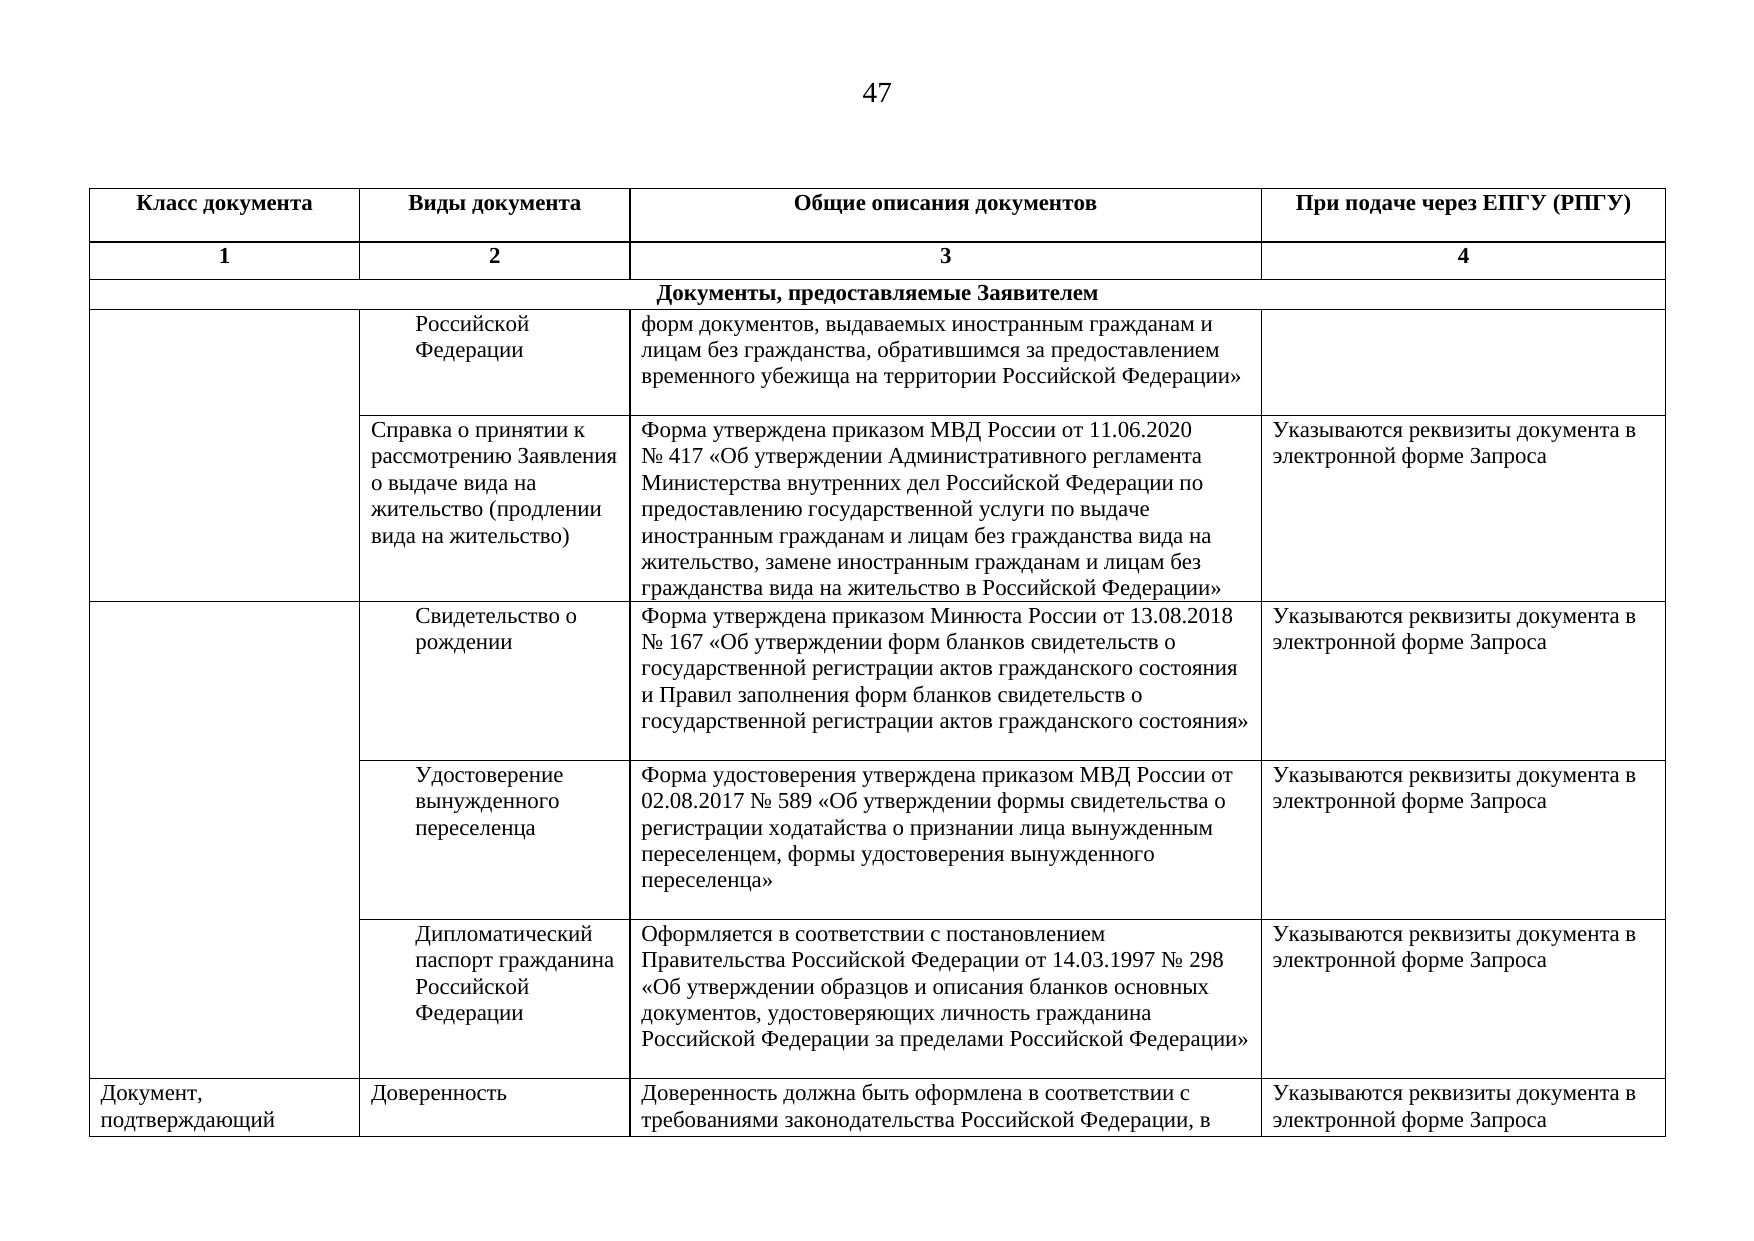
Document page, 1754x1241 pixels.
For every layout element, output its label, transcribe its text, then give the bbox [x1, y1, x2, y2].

table_cell Доверенность [360, 1079, 629, 1136]
table_cell 3 [631, 243, 1261, 278]
table_cell Свидетельство о рождении [360, 602, 629, 760]
table_header При подаче через ЕПГУ (РПГУ) [1262, 189, 1665, 241]
table_cell [90, 415, 359, 601]
table_cell 1 [90, 243, 359, 278]
table_cell Указываются реквизиты документа в электронной форме Запроса [1262, 416, 1665, 601]
table_cell 2 [360, 243, 629, 278]
table_header Общие описания документов [631, 189, 1261, 241]
table_cell Указываются реквизиты документа в электронной форме Запроса [1262, 602, 1665, 760]
table_cell Указываются реквизиты документа в электронной форме Запроса [1262, 761, 1665, 919]
table_cell Справка о принятии к рассмотрению Заявления о выдаче вида на жительство (продлении вида на жительство) [360, 416, 629, 601]
table_cell Оформляется в соответствии с постановлением Правительства Российской Федерации от 14.03.1997 № 298 «Об утверждении образцов и описания бланков основных документов, удостоверяющих личность гражданина Российской Федерации за пределами Российской Федерации» [631, 920, 1261, 1078]
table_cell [1262, 1079, 1665, 1136]
table_cell Удостоверение вынужденного переселенца [360, 761, 629, 919]
table_cell 4 [1262, 243, 1665, 278]
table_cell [631, 1079, 1261, 1136]
table_cell [90, 602, 359, 1078]
table_cell Дипломатический паспорт гражданина Российской Федерации [360, 920, 629, 1078]
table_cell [360, 310, 629, 415]
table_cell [631, 310, 1261, 415]
table_cell Форма утверждена приказом МВД России от 11.06.2020 № 417 «Об утверждении Административного регламента Министерства внутренних дел Российской Федерации по предоставлению государственной услуги по выдаче иностранным гражданам и лицам без гражданства вида на жительство, замене иностранным гражданам и лицам без гражданства вида на жительство в Российской Федерации» [631, 416, 1261, 601]
table_cell Документы, предоставляемые Заявителем [90, 280, 1665, 309]
table_cell Форма удостоверения утверждена приказом МВД России от 02.08.2017 № 589 «Об утверждении формы свидетельства о регистрации ходатайства о признании лица вынужденным переселенцем, формы удостоверения вынужденного переселенца» [631, 761, 1261, 919]
table_cell Форма утверждена приказом Минюста России от 13.08.2018 № 167 «Об утверждении форм бланков свидетельств о государственной регистрации актов гражданского состояния и Правил заполнения форм бланков свидетельств о государственной регистрации актов гражданского состояния» [631, 602, 1261, 760]
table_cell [1262, 310, 1665, 415]
table_header Класс документа [90, 189, 359, 241]
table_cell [90, 1079, 359, 1136]
table_cell Указываются реквизиты документа в электронной форме Запроса [1262, 920, 1665, 1078]
table_header Виды документа [360, 189, 629, 241]
